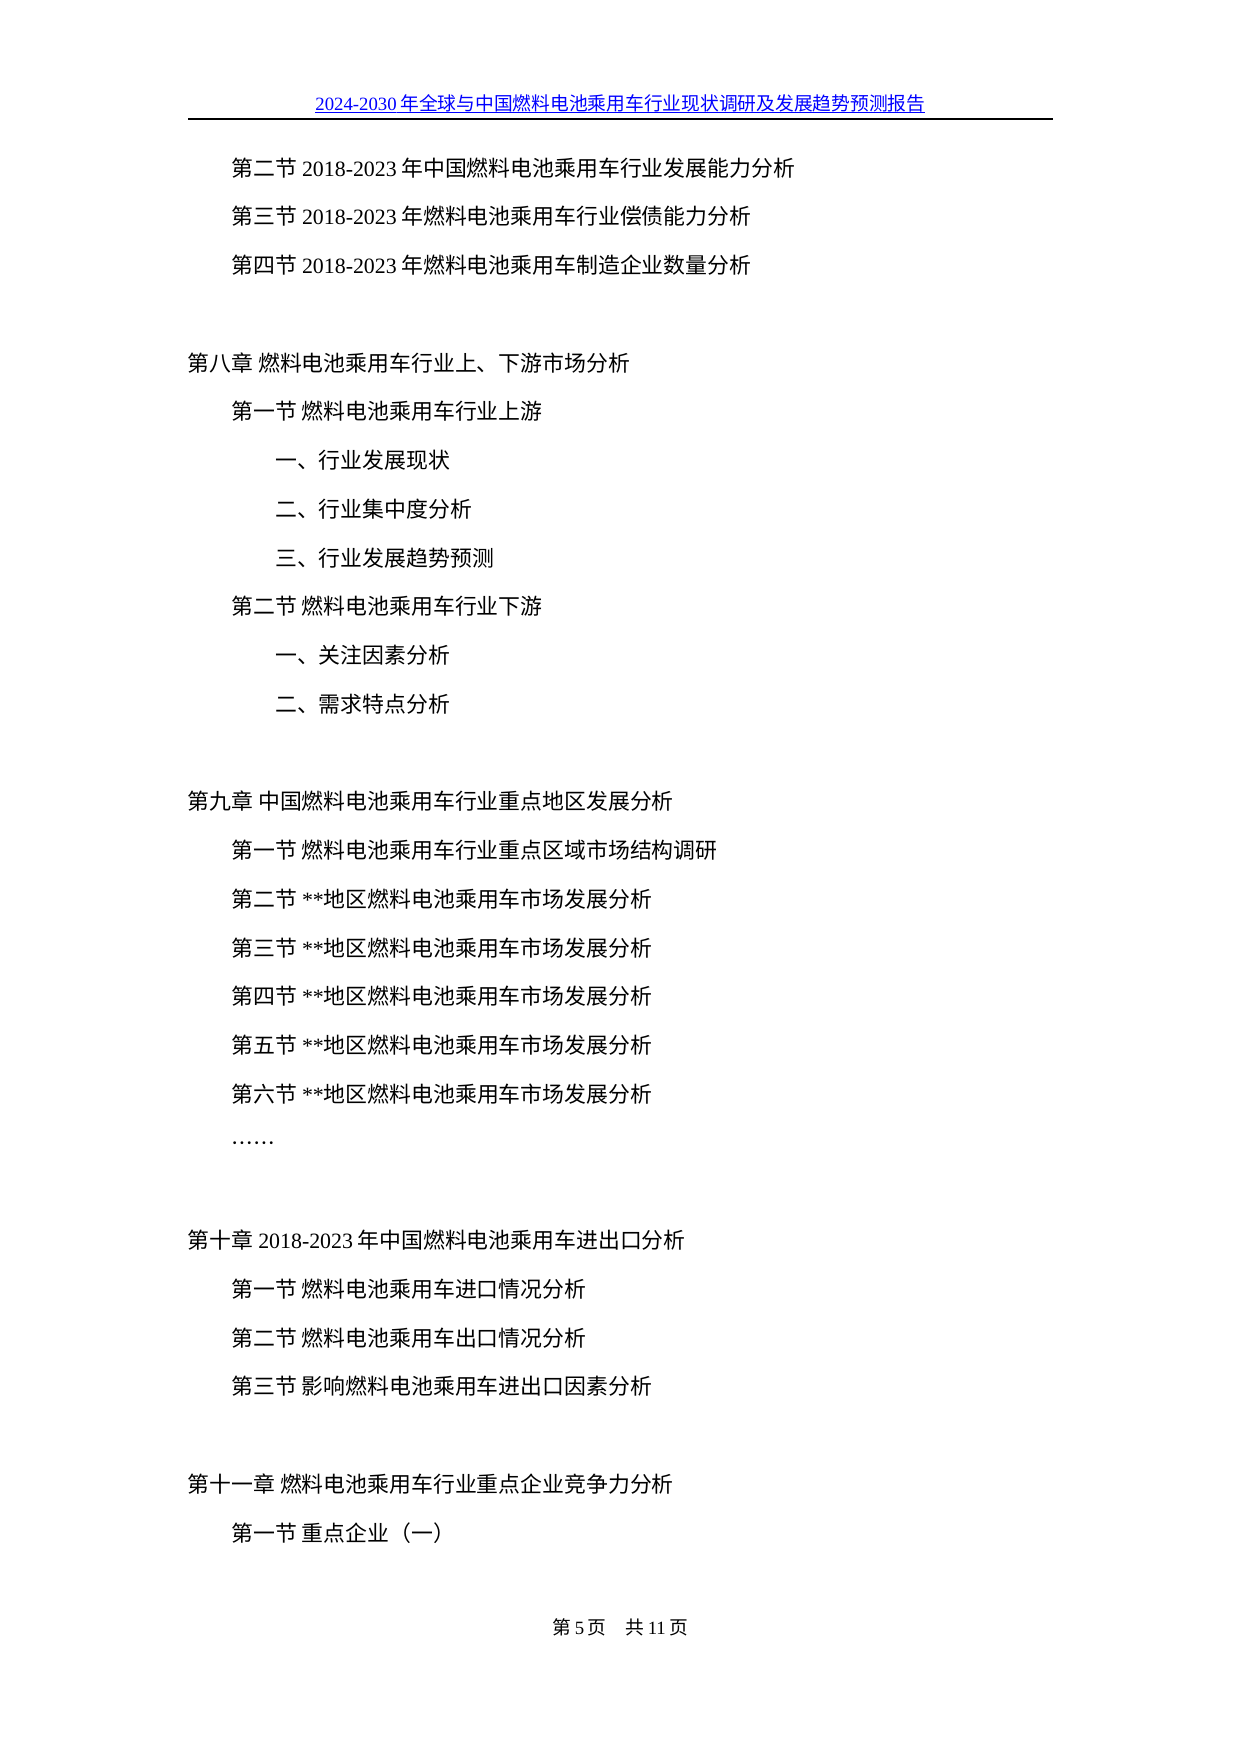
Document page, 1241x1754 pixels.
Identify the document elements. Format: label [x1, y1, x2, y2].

text [187, 150, 1053, 1548]
